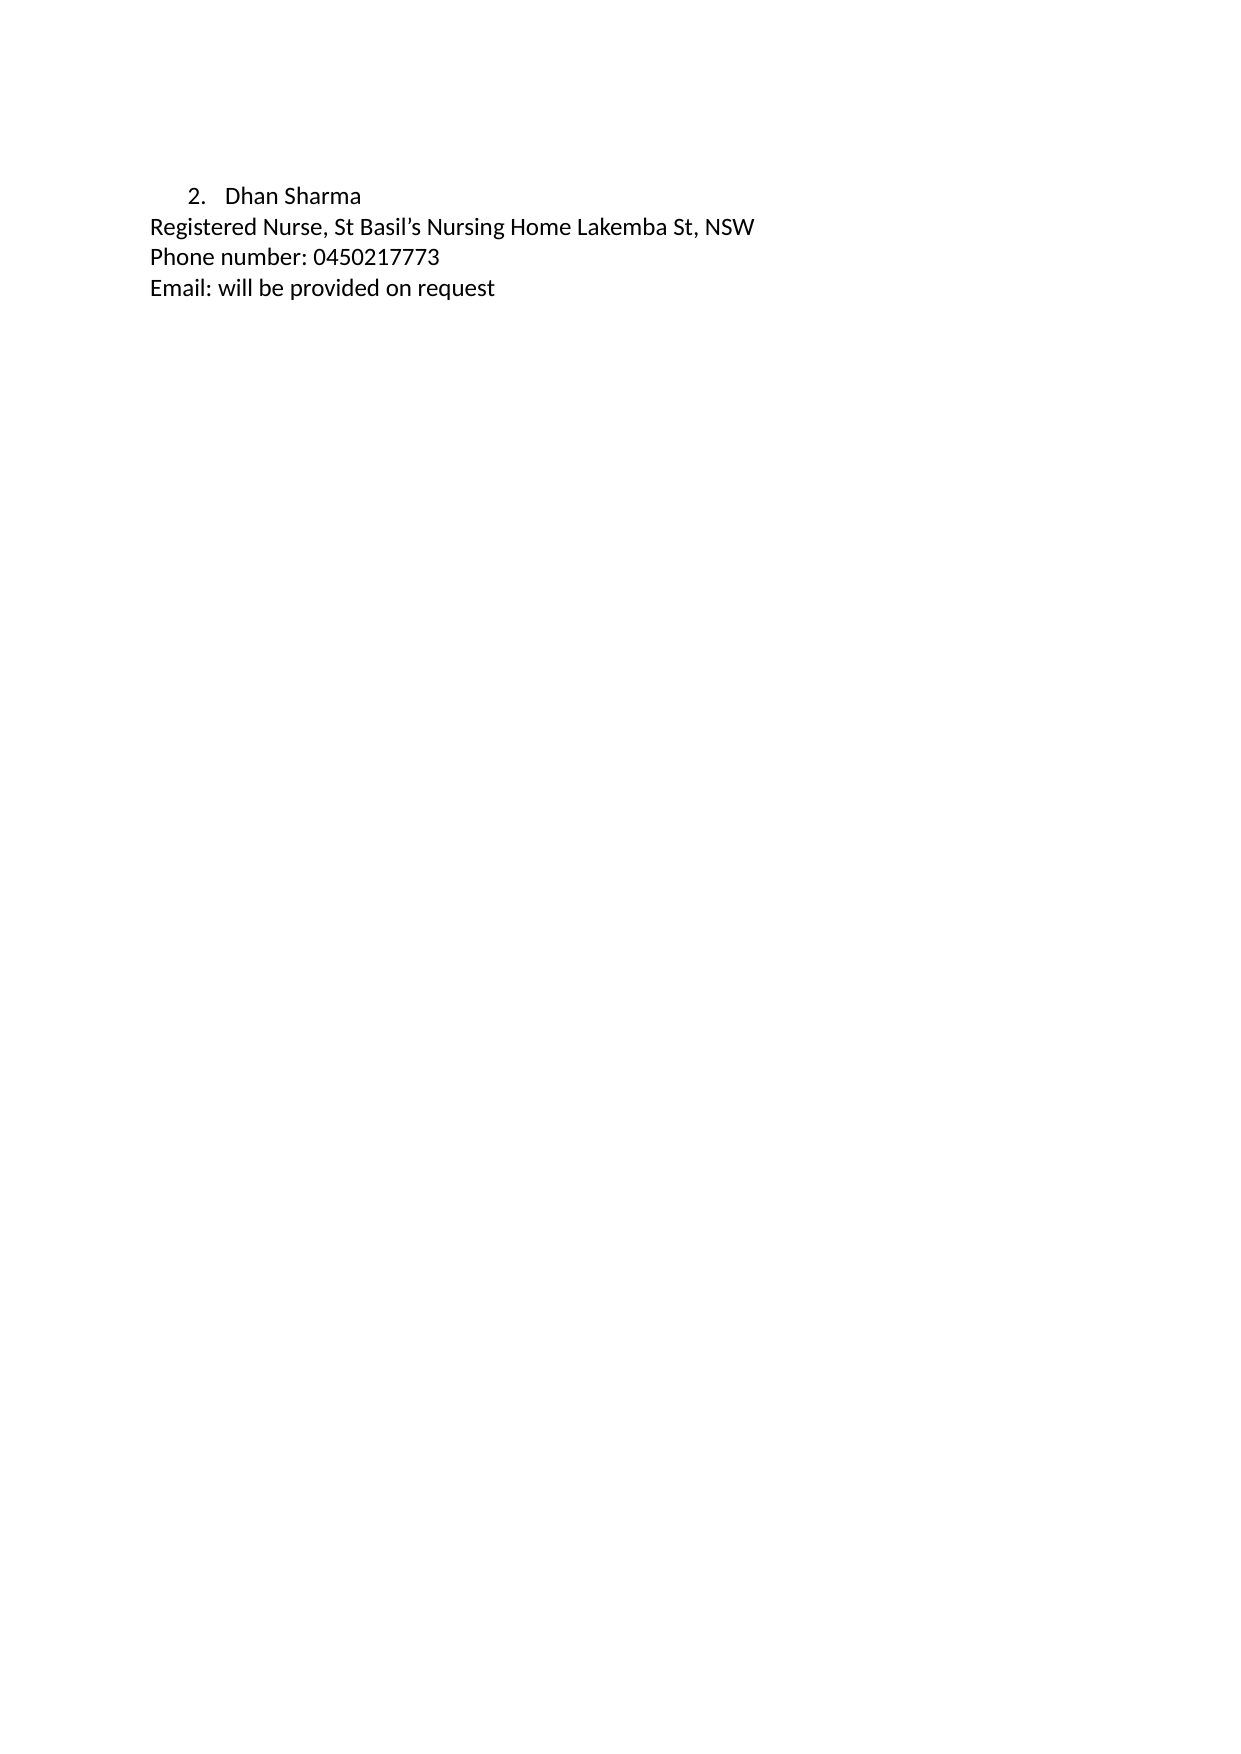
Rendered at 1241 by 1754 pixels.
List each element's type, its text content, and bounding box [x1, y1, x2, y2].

text Email: will be provided on request [150, 272, 1090, 303]
list Dhan Sharma [187, 181, 1090, 211]
text Registered Nurse, St Basil’s Nursing Home Lakemba St, NSW [150, 211, 1090, 242]
text Phone number: 0450217773 [150, 242, 1090, 272]
